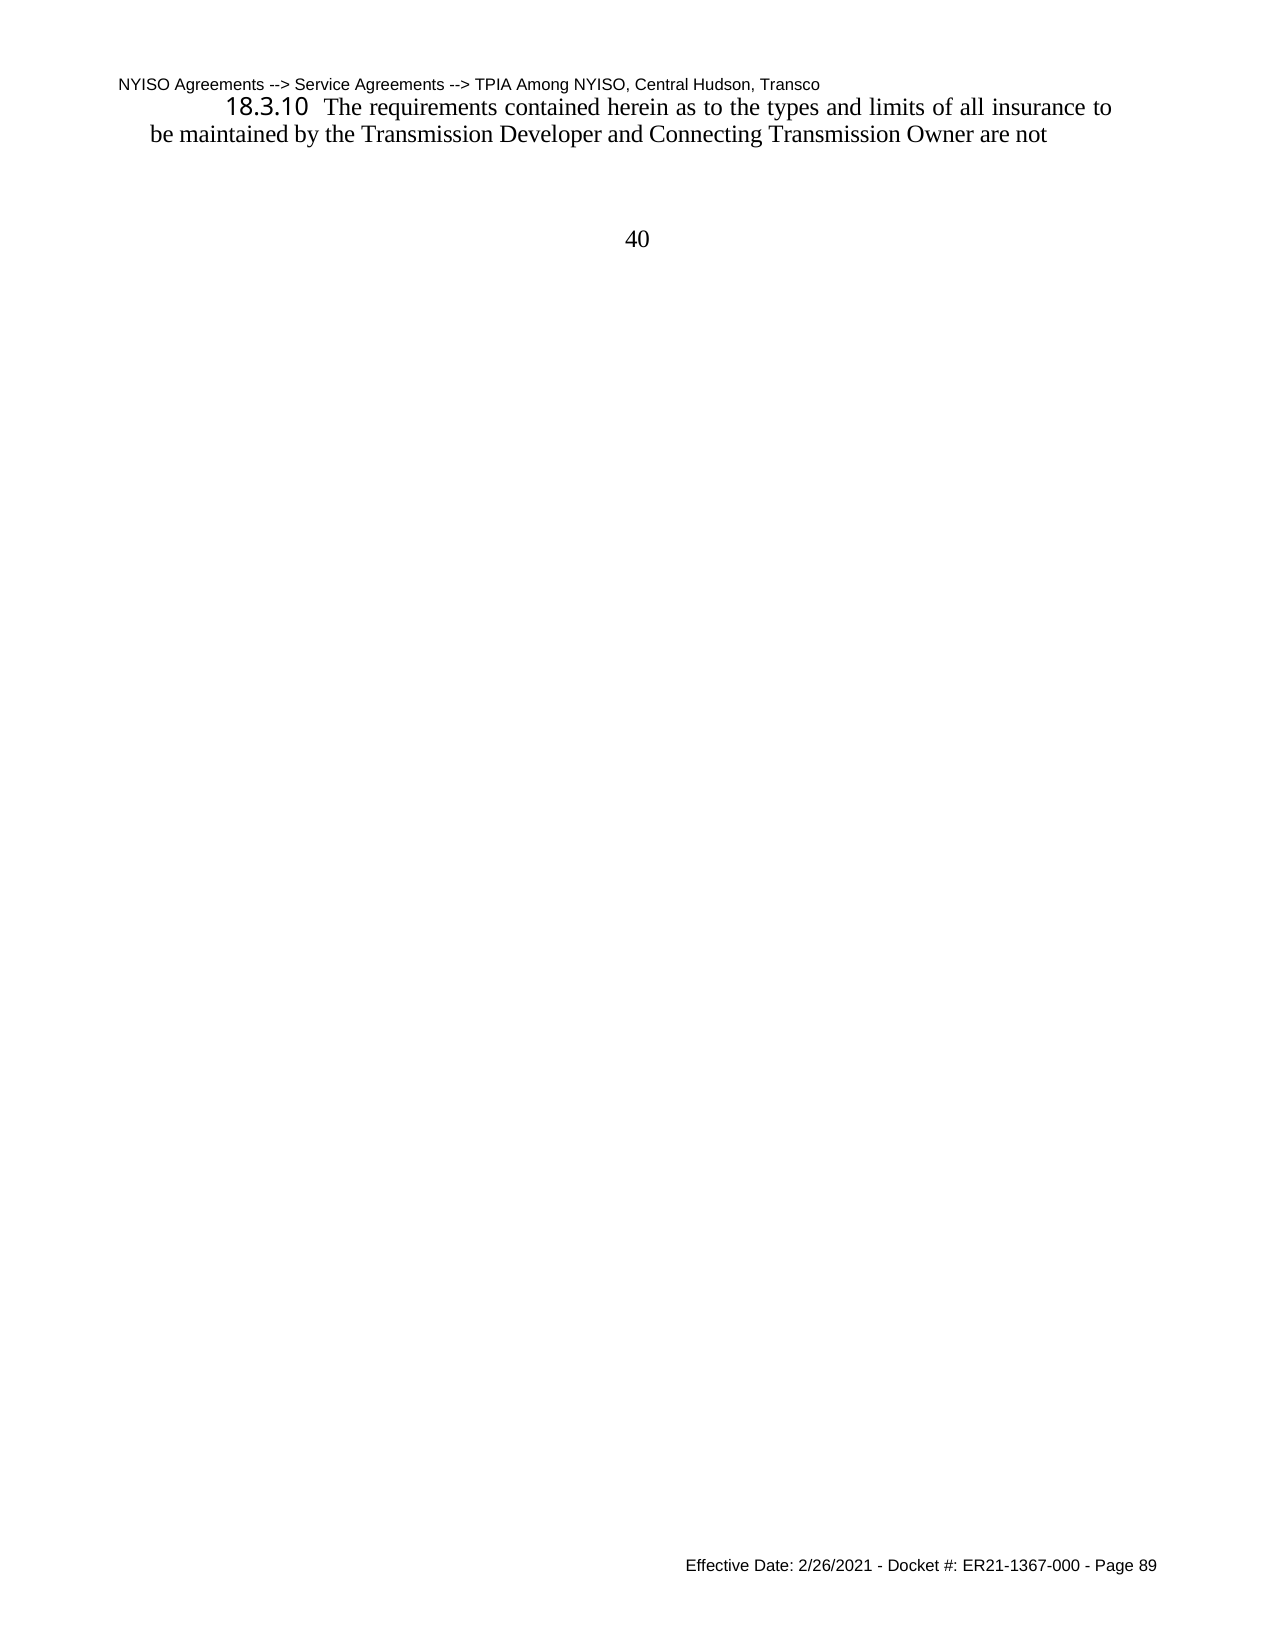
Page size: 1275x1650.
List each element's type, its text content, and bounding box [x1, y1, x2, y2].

text 40 [625, 224, 1275, 253]
text 18.3.10 The requirements contained herein as to the types and limits of all insurance to be maintained by the Transmission Developer and Connecting Transmission Owner are not [150, 94, 1121, 148]
